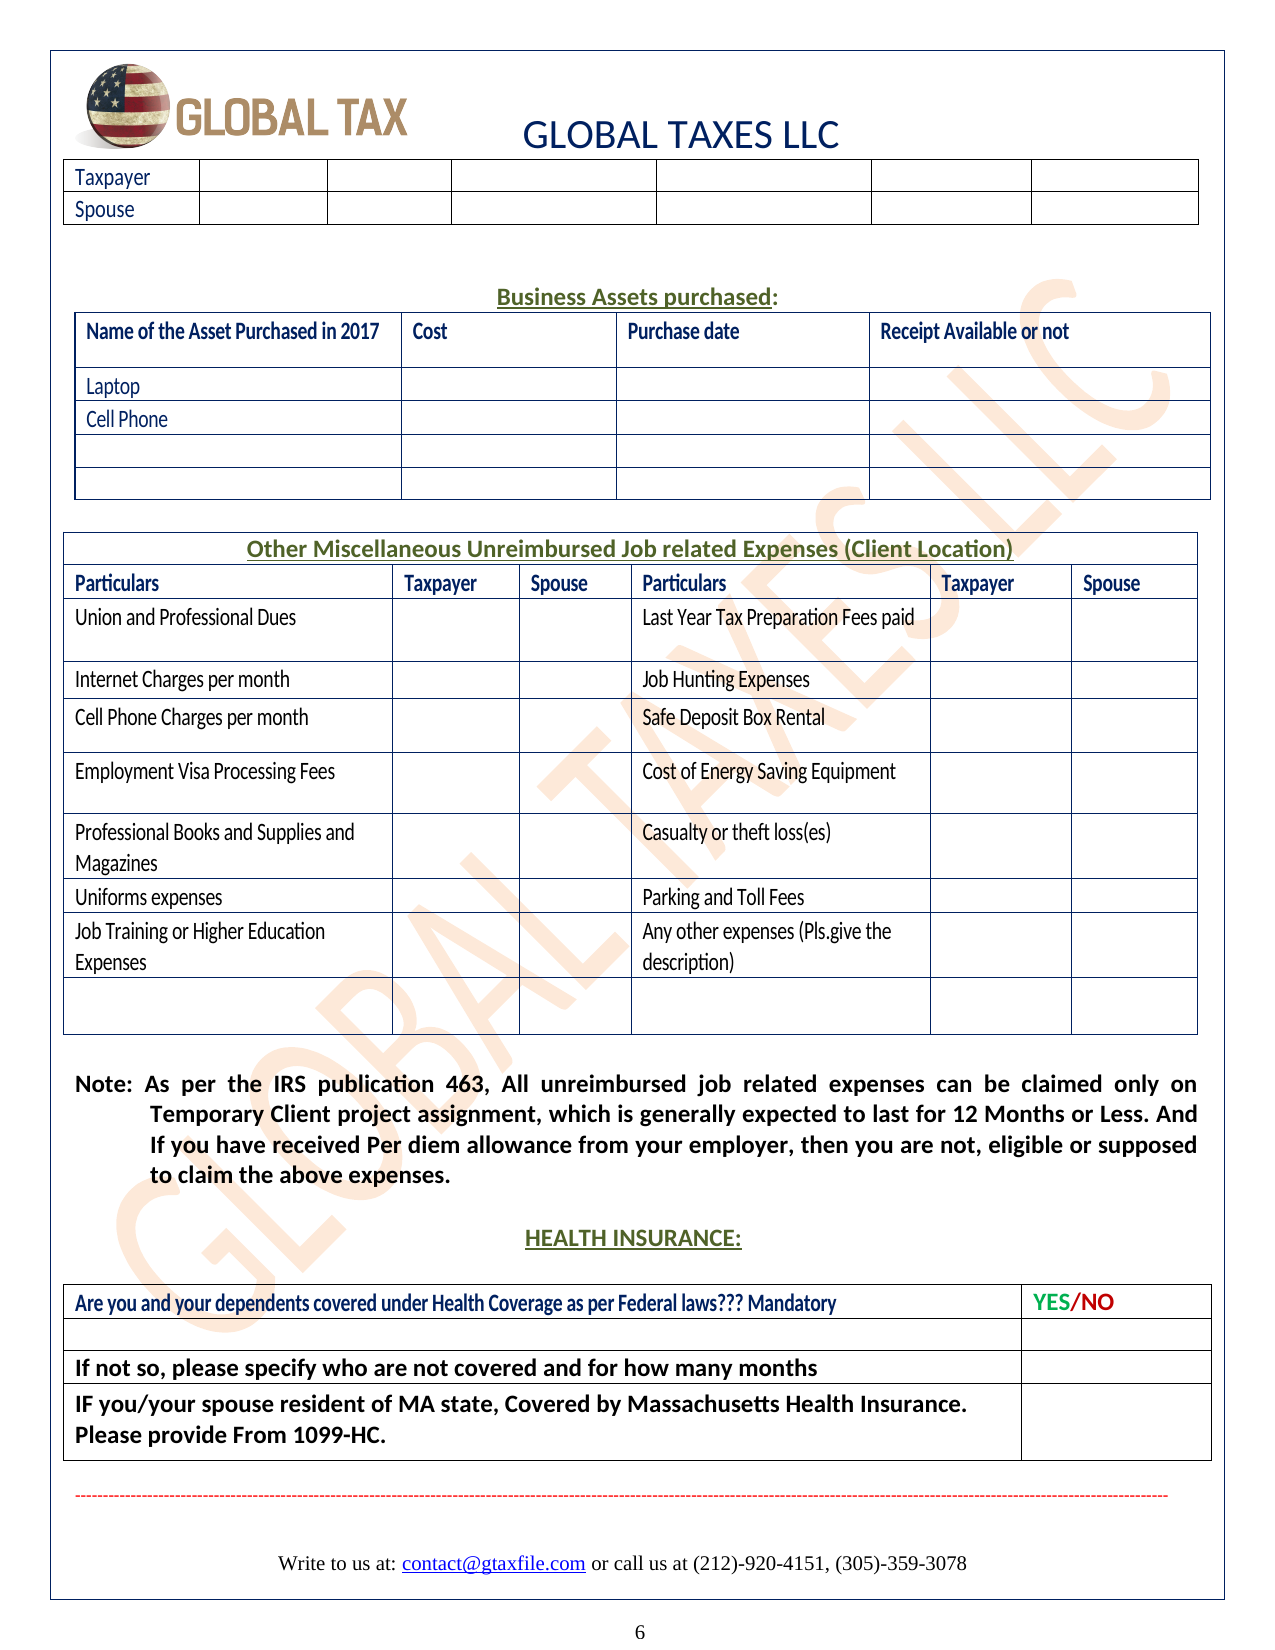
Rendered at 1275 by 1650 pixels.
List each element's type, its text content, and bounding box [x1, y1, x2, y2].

table_cell [1072, 978, 1197, 1034]
table_cell [520, 913, 631, 977]
table_cell Employment Visa Processing Fees [64, 753, 392, 813]
table_cell [520, 879, 631, 912]
table_cell [76, 435, 401, 467]
table_cell [931, 978, 1071, 1034]
table_cell [452, 160, 656, 191]
table_cell [393, 699, 519, 752]
table_cell [1072, 913, 1197, 977]
table_cell [657, 192, 871, 224]
table_cell Last Year Tax Preparation Fees paid [632, 599, 930, 661]
table_cell [870, 468, 1210, 499]
table_cell [931, 879, 1071, 912]
table_cell [617, 468, 869, 499]
table_cell [520, 699, 631, 752]
table_cell [393, 978, 519, 1034]
table_cell IF you/your spouse resident of MA state, Covered by Massachusetts Health Insurance. Please provide From 1099-HC. [64, 1384, 1021, 1460]
table_cell Job Hunting Expenses [632, 662, 930, 697]
table_cell Spouse [1072, 565, 1197, 598]
table_cell [872, 160, 1031, 191]
table_cell Spouse [520, 565, 631, 598]
table_cell [64, 978, 392, 1034]
table_cell [872, 192, 1031, 224]
table_cell [402, 368, 616, 400]
table_cell [931, 699, 1071, 752]
table_cell [931, 599, 1071, 661]
table_cell [393, 753, 519, 813]
table_cell [1022, 1351, 1211, 1383]
table_cell [402, 435, 616, 467]
table_cell [520, 978, 631, 1034]
table_cell [393, 814, 519, 878]
table_cell [870, 401, 1210, 434]
table_cell [328, 192, 451, 224]
table_cell [76, 468, 401, 499]
table_cell [931, 913, 1071, 977]
table_cell [520, 599, 631, 661]
table_cell [393, 879, 519, 912]
table_cell [1022, 1319, 1211, 1350]
table_cell [632, 978, 930, 1034]
text Business Assets purchased: [75, 281, 1200, 312]
picture [75, 63, 408, 149]
table_cell [200, 160, 327, 191]
table_cell [328, 160, 451, 191]
table_cell Union and Professional Dues [64, 599, 392, 661]
table_cell [402, 401, 616, 434]
table_cell [1032, 160, 1198, 191]
table_cell Cell Phone Charges per month [64, 699, 392, 752]
table_cell [617, 368, 869, 400]
table_cell [520, 753, 631, 813]
table_cell [870, 435, 1210, 467]
table_cell Uniforms expenses [64, 879, 392, 912]
table_cell [1072, 662, 1197, 697]
table_cell Parking and Toll Fees [632, 879, 930, 912]
table_header YES/NO [1022, 1285, 1211, 1318]
table_cell [617, 435, 869, 467]
table_cell [870, 368, 1210, 400]
text HEALTH INSURANCE: [450, 1222, 1200, 1253]
table_cell [931, 814, 1071, 878]
table_cell [64, 1319, 1021, 1350]
table_cell Spouse [64, 192, 199, 224]
table_cell Particulars [632, 565, 930, 598]
table_cell [1072, 699, 1197, 752]
table_cell Taxpayer [393, 565, 519, 598]
table_cell [520, 814, 631, 878]
table_cell Casualty or theft loss(es) [632, 814, 930, 878]
table_cell [657, 160, 871, 191]
table_header Receipt Available or not [870, 313, 1210, 367]
table_cell [1022, 1384, 1211, 1460]
text Note: As per the IRS publication 463, All unreimbursed job related expenses can be claimed only on Temporary Client project assignment, which is generally expected to last for 12 Months or Less. And If you have received Per diem allowance from your employer, then you are not, eligible or supposed to claim the above expenses. [75, 1068, 1200, 1190]
table_cell [1072, 753, 1197, 813]
table_header Other Miscellaneous Unreimbursed Job related Expenses (Client Location) [64, 533, 1197, 564]
table_cell Job Training or Higher Education Expenses [64, 913, 392, 977]
table_cell [931, 753, 1071, 813]
table_header Cost [402, 313, 616, 367]
table_cell Internet Charges per month [64, 662, 392, 697]
table_header Purchase date [617, 313, 869, 367]
table_cell Safe Deposit Box Rental [632, 699, 930, 752]
table_cell [393, 599, 519, 661]
table_cell [931, 662, 1071, 697]
table_cell Taxpayer [931, 565, 1071, 598]
table_cell [617, 401, 869, 434]
table_cell [393, 662, 519, 697]
table_cell Cost of Energy Saving Equipment [632, 753, 930, 813]
table_cell [1032, 192, 1198, 224]
table_cell If not so, please specify who are not covered and for how many months [64, 1351, 1021, 1383]
table_cell [402, 468, 616, 499]
table_cell Cell Phone [76, 401, 401, 434]
table_header Are you and your dependents covered under Health Coverage as per Federal laws??? Mandatory [64, 1285, 1021, 1318]
table_cell Any other expenses (Pls.give the description) [632, 913, 930, 977]
table_cell [1072, 814, 1197, 878]
table_cell [452, 192, 656, 224]
table_header Name of the Asset Purchased in 2017 [76, 313, 401, 367]
table_cell Particulars [64, 565, 392, 598]
table_cell [393, 913, 519, 977]
table_cell Professional Books and Supplies and Magazines [64, 814, 392, 878]
table_cell Laptop [76, 368, 401, 400]
table_cell [1072, 879, 1197, 912]
table_cell [1072, 599, 1197, 661]
table_cell [200, 192, 327, 224]
table_cell [520, 662, 631, 697]
table_cell Taxpayer [64, 160, 199, 191]
